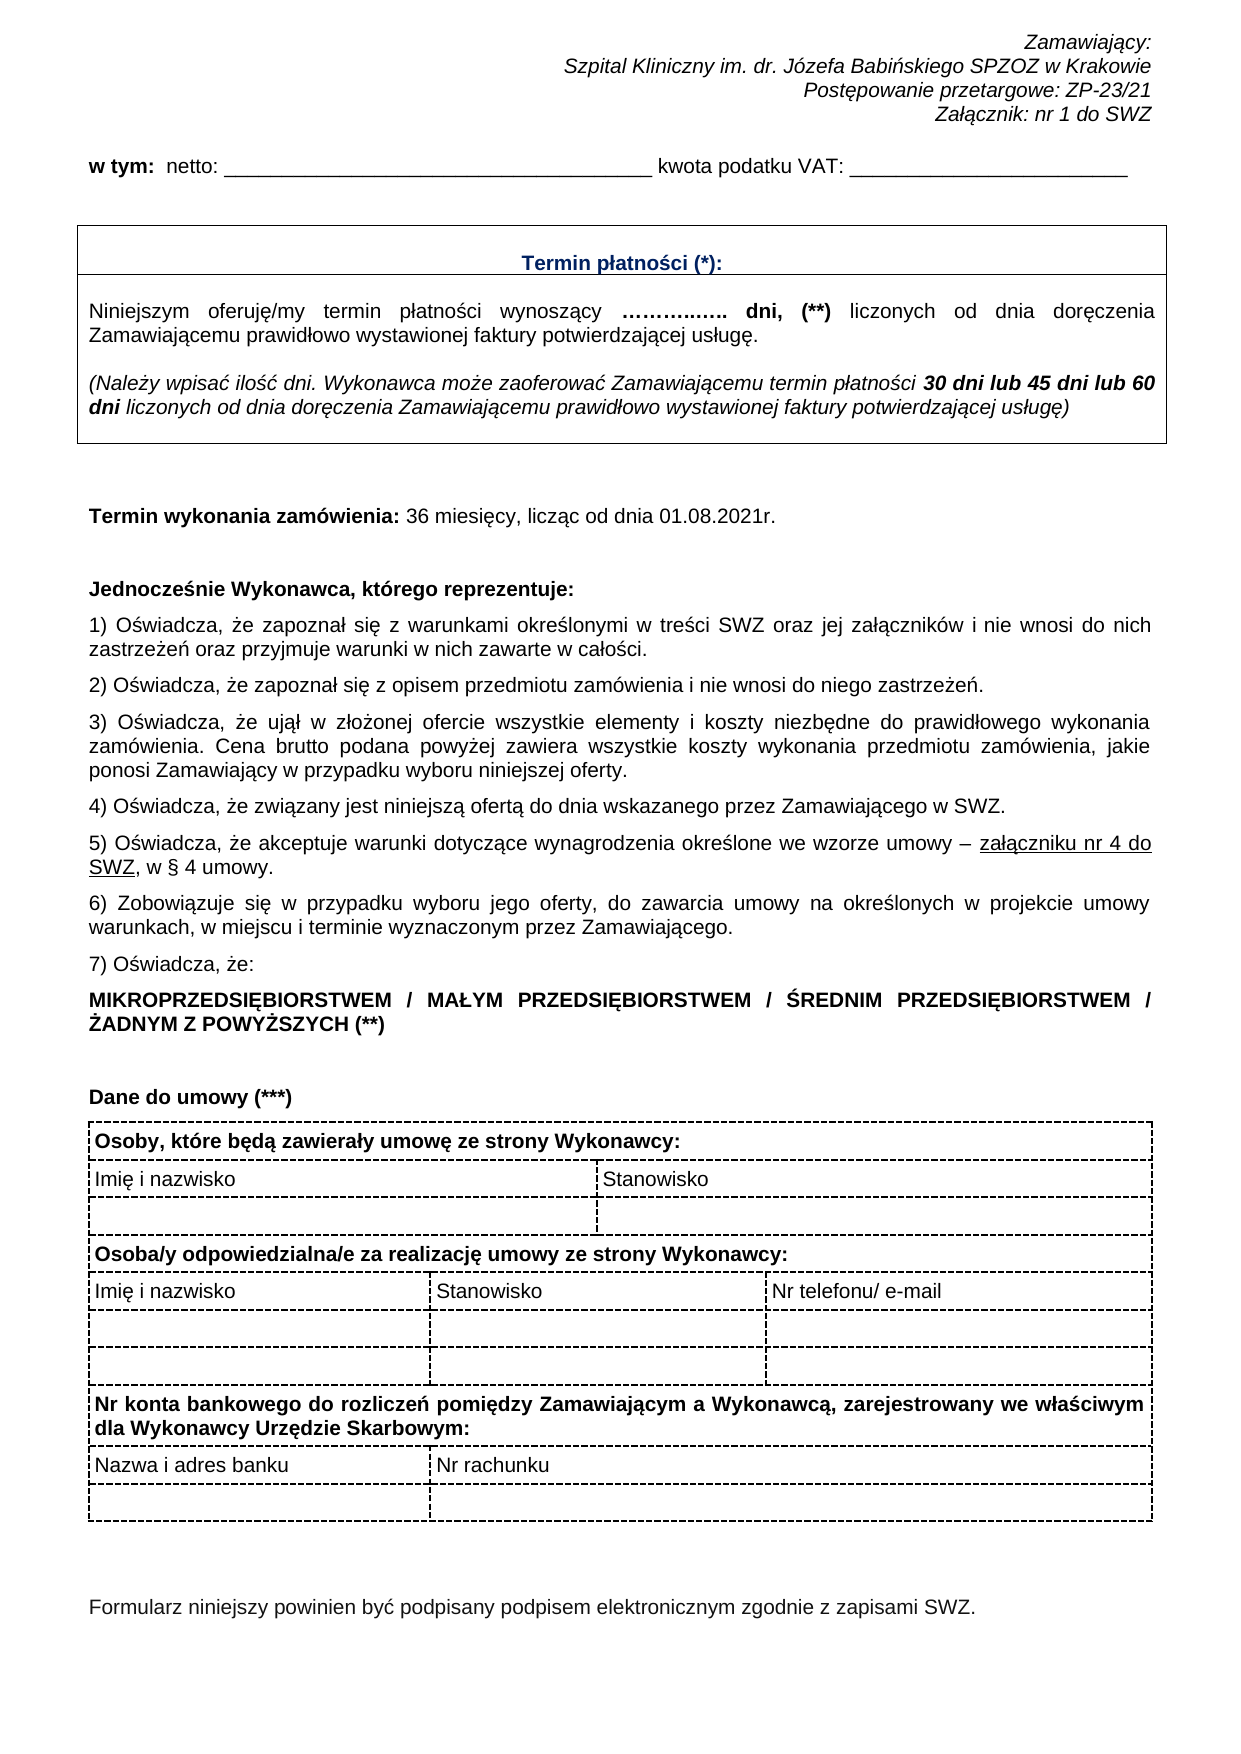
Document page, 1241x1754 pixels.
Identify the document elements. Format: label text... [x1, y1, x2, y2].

text 6) Zobowiązuje się w przypadku wyboru jego oferty, do zawarcia umowy na określonych w projekcie umowy warunkach, w miejscu i terminie wyznaczonym przez Zamawiającego. [89, 891, 1152, 939]
text 7) Oświadcza, że: [89, 951, 1152, 975]
table_cell Nr telefonu/ e-mail [766, 1271, 1152, 1309]
table_cell [89, 1346, 430, 1384]
text 4) Oświadcza, że związany jest niniejszą ofertą do dnia wskazanego przez Zamawiającego w SWZ. [89, 794, 1152, 818]
text 1) Oświadcza, że zapoznał się z warunkami określonymi w treści SWZ oraz jej załączników i nie wnosi do nich zastrzeżeń oraz przyjmuje warunki w nich zawarte w całości. [89, 613, 1152, 661]
text Jednocześnie Wykonawca, którego reprezentuje: [89, 576, 1152, 600]
table_cell [597, 1196, 1152, 1234]
table_header Termin płatności (*): [78, 226, 1166, 274]
table_cell Osoba/y odpowiedzialna/e za realizację umowy ze strony Wykonawcy: [89, 1234, 1152, 1271]
text w tym: netto: _____________________________________ kwota podatku VAT: ________________________ [89, 153, 1152, 177]
text MIKROPRZEDSIĘBIORSTWEM / MAŁYM PRZEDSIĘBIORSTWEM / ŚREDNIM PRZEDSIĘBIORSTWEM / ŻADNYM Z POWYŻSZYCH (**) [89, 988, 1152, 1036]
table_cell Niniejszym oferuję/my termin płatności wynoszący ………..….. dni, (**) liczonych od dnia doręczenia Zamawiającemu prawidłowo wystawionej faktury potwierdzającej usługę. (Należy wpisać ilość dni. Wykonawca może zaoferować Zamawiającemu termin płatności 30 dni lub 45 dni lub 60 dni liczonych od dnia doręczenia Zamawiającemu prawidłowo wystawionej faktury potwierdzającej usługę) [78, 275, 1166, 443]
table_cell Imię i nazwisko [89, 1159, 597, 1196]
text Termin wykonania zamówienia: 36 miesięcy, licząc od dnia 01.08.2021r. [89, 504, 1152, 528]
table_cell [766, 1346, 1152, 1384]
table_cell Nr rachunku [430, 1445, 1152, 1483]
table_cell [89, 1309, 430, 1346]
table_cell [430, 1483, 1152, 1520]
table_cell Stanowisko [597, 1159, 1152, 1196]
table_cell Nazwa i adres banku [89, 1445, 430, 1483]
table_cell [430, 1346, 766, 1384]
table_cell [430, 1309, 766, 1346]
text Formularz niniejszy powinien być podpisany podpisem elektronicznym zgodnie z zapisami SWZ. [89, 1595, 1152, 1619]
table_cell Stanowisko [430, 1271, 766, 1309]
text Dane do umowy (***) [89, 1085, 1152, 1109]
table_cell Nr konta bankowego do rozliczeń pomiędzy Zamawiającym a Wykonawcą, zarejestrowany we właściwym dla Wykonawcy Urzędzie Skarbowym: [89, 1384, 1152, 1445]
text 2) Oświadcza, że zapoznał się z opisem przedmiotu zamówienia i nie wnosi do niego zastrzeżeń. [89, 673, 1152, 697]
table_header Osoby, które będą zawierały umowę ze strony Wykonawcy: [89, 1121, 1152, 1159]
table_cell [89, 1196, 597, 1234]
text 5) Oświadcza, że akceptuje warunki dotyczące wynagrodzenia określone we wzorze umowy – załączniku nr 4 do SWZ, w § 4 umowy. [89, 831, 1152, 878]
text 3) Oświadcza, że ujął w złożonej ofercie wszystkie elementy i koszty niezbędne do prawidłowego wykonania zamówienia. Cena brutto podana powyżej zawiera wszystkie koszty wykonania przedmiotu zamówienia, jakie ponosi Zamawiający w przypadku wyboru niniejszej oferty. [89, 710, 1152, 782]
table_cell [766, 1309, 1152, 1346]
table_cell [89, 1483, 430, 1520]
table_cell Imię i nazwisko [89, 1271, 430, 1309]
